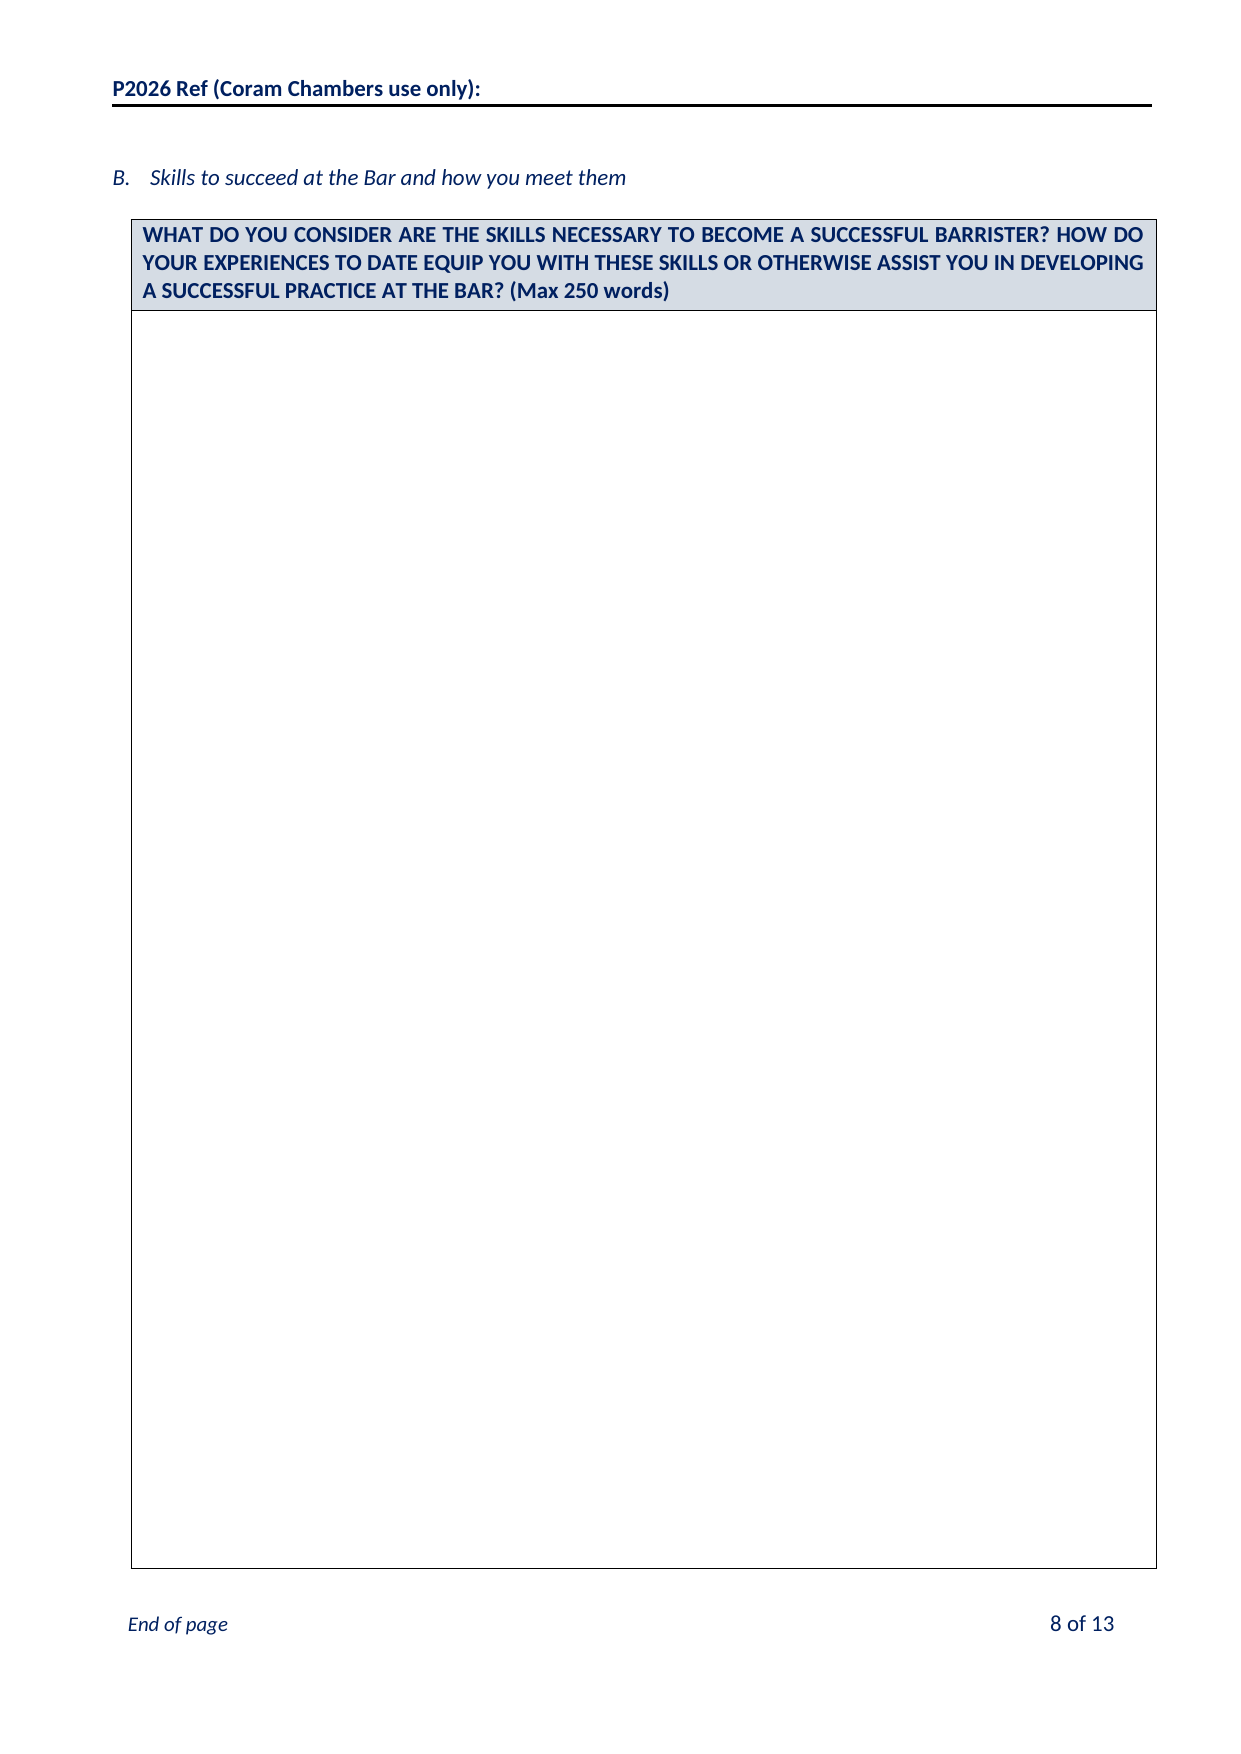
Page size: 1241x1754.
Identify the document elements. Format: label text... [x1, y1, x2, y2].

table_cell [132, 311, 1156, 1568]
table_header WHAT DO YOU CONSIDER ARE THE SKILLS NECESSARY TO BECOME A SUCCESSFUL BARRISTER? HOW DO YOUR EXPERIENCES TO DATE EQUIP YOU WITH THESE SKILLS OR OTHERWISE ASSIST YOU IN DEVELOPING A SUCCESSFUL PRACTICE AT THE BAR? (Max 250 words) [132, 220, 1156, 310]
list Skills to succeed at the Bar and how you meet them [112, 163, 1152, 191]
